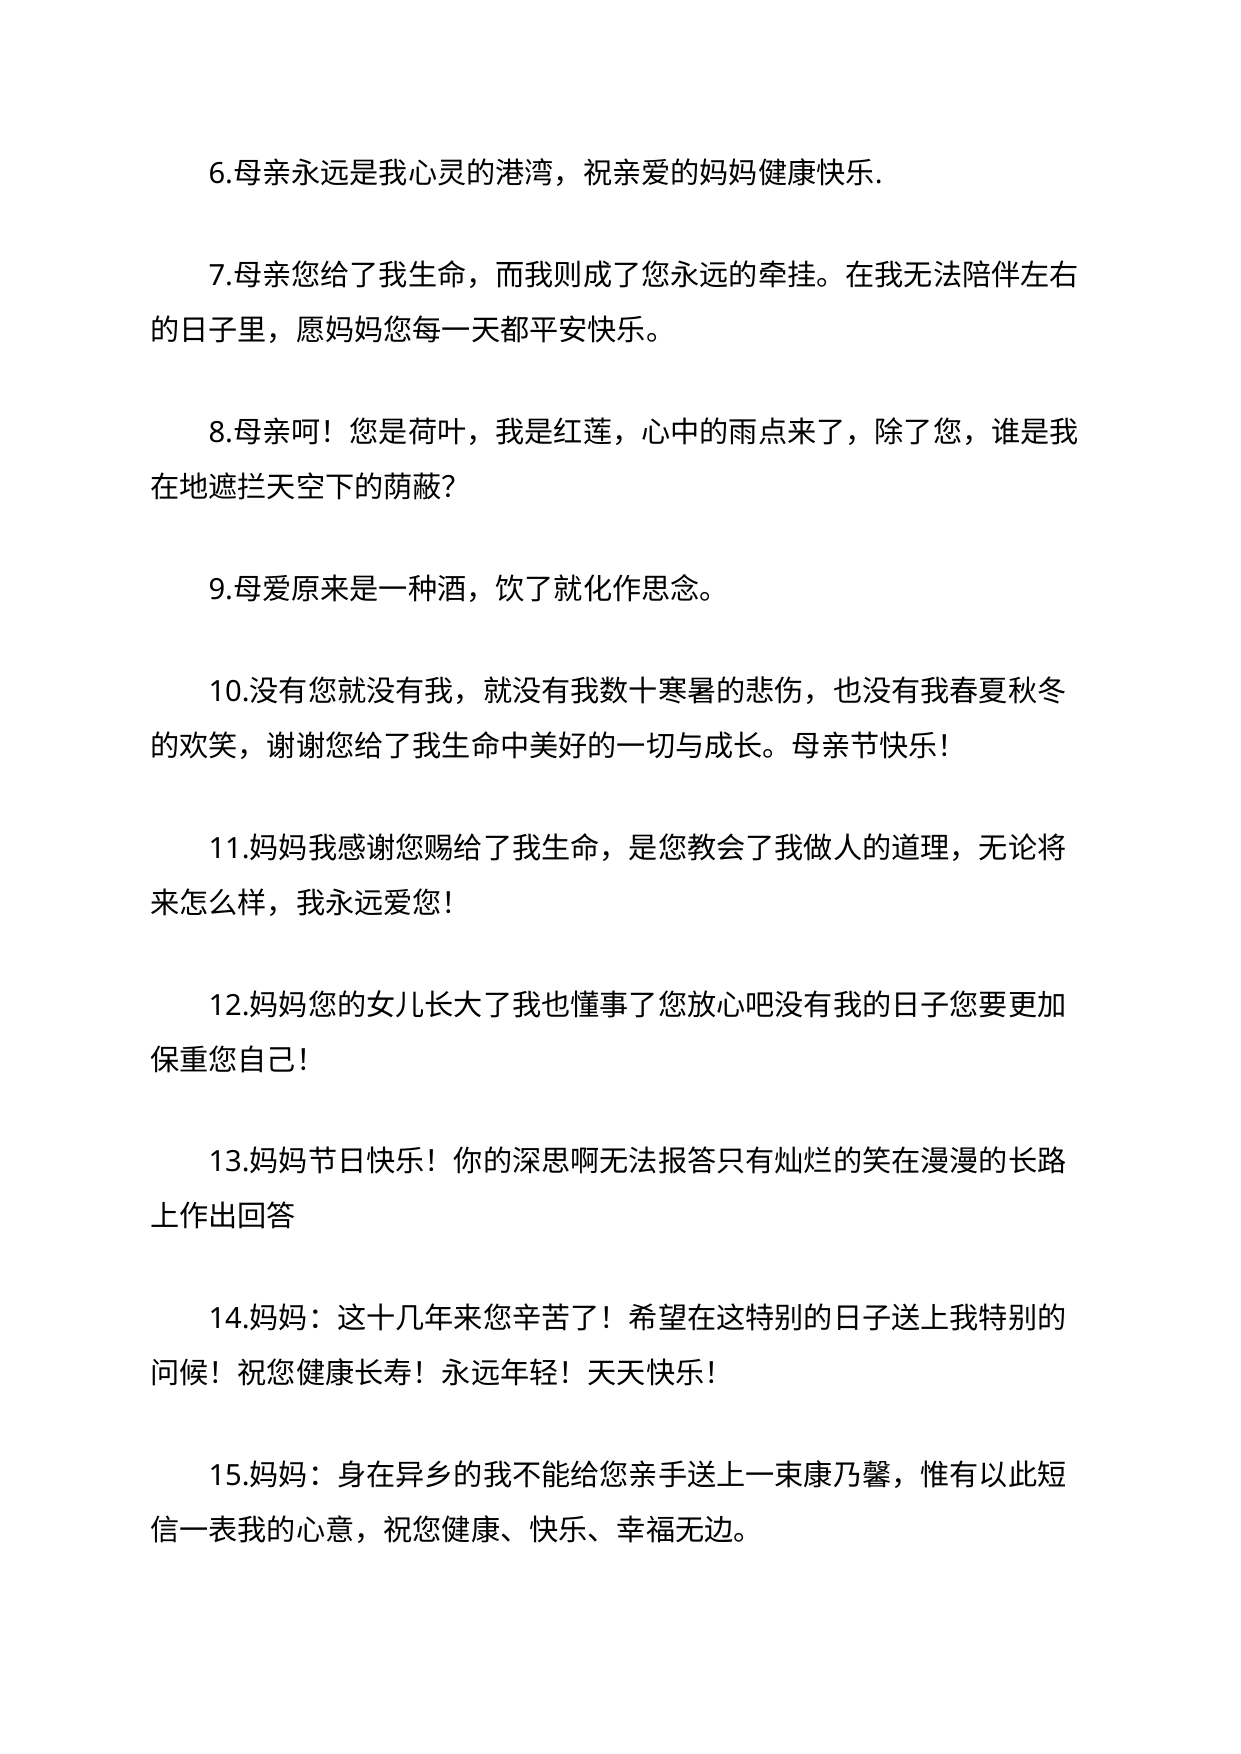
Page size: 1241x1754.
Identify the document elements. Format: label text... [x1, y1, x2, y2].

text 15.妈妈：身在异乡的我不能给您亲手送上一束康乃馨，惟有以此短信一表我的心意，祝您健康、快乐、幸福无边。 [150, 1451, 1090, 1549]
text 11.妈妈我感谢您赐给了我生命，是您教会了我做人的道理，无论将来怎么样，我永远爱您！ [150, 824, 1090, 922]
text 7.母亲您给了我生命，而我则成了您永远的牵挂。在我无法陪伴左右的日子里，愿妈妈您每一天都平安快乐。 [150, 252, 1090, 349]
text 13.妈妈节日快乐！你的深思啊无法报答只有灿烂的笑在漫漫的长路上作出回答 [150, 1138, 1090, 1235]
text 12.妈妈您的女儿长大了我也懂事了您放心吧没有我的日子您要更加保重您自己！ [150, 981, 1090, 1078]
text 9.母爱原来是一种酒，饮了就化作思念。 [150, 566, 1090, 608]
text 8.母亲呵！您是荷叶，我是红莲，心中的雨点来了，除了您，谁是我在地遮拦天空下的荫蔽？ [150, 409, 1090, 506]
text 14.妈妈：这十几年来您辛苦了！希望在这特别的日子送上我特别的问候！祝您健康长寿！永远年轻！天天快乐！ [150, 1294, 1090, 1392]
text 6.母亲永远是我心灵的港湾，祝亲爱的妈妈健康快乐. [150, 150, 1090, 192]
text 10.没有您就没有我，就没有我数十寒暑的悲伤，也没有我春夏秋冬的欢笑，谢谢您给了我生命中美好的一切与成长。母亲节快乐！ [150, 667, 1090, 765]
